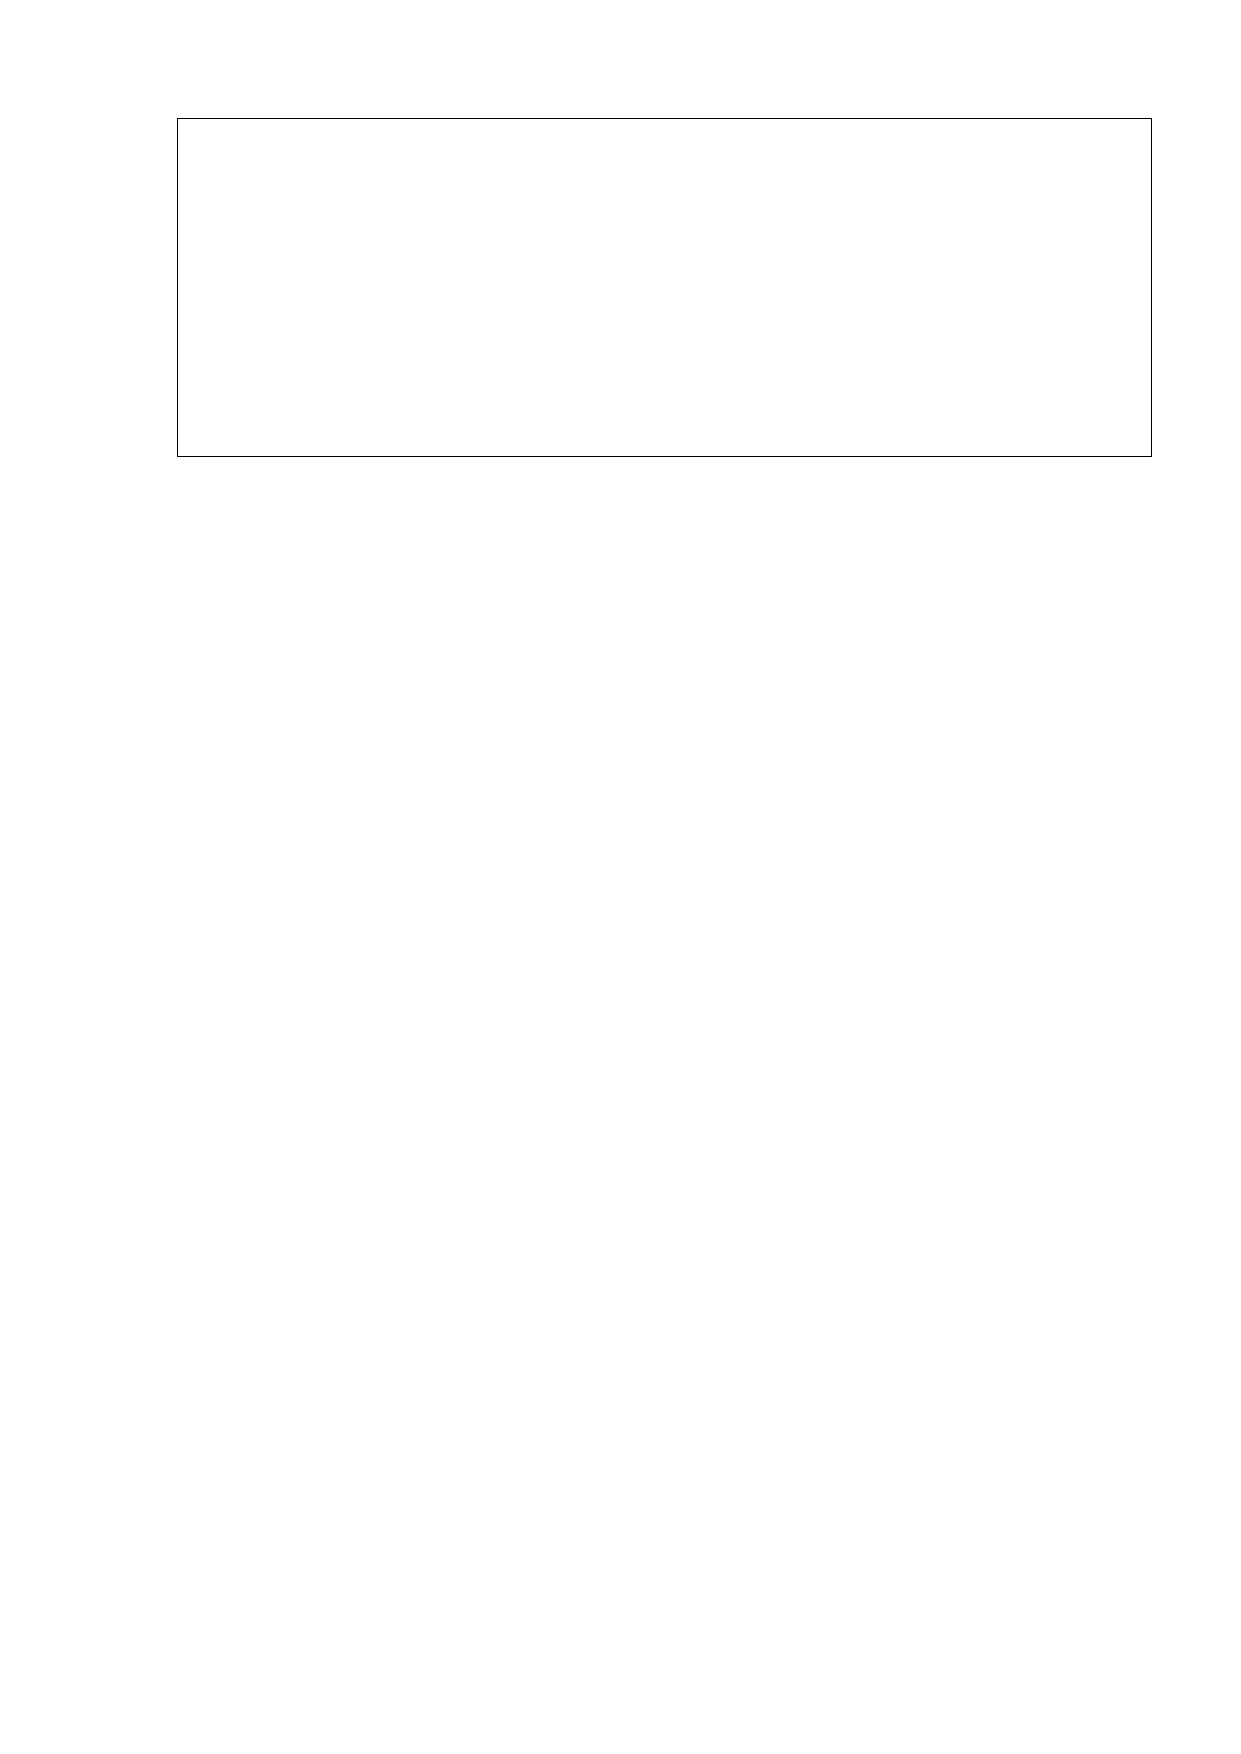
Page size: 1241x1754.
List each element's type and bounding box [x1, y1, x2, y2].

table_header [178, 119, 1151, 456]
